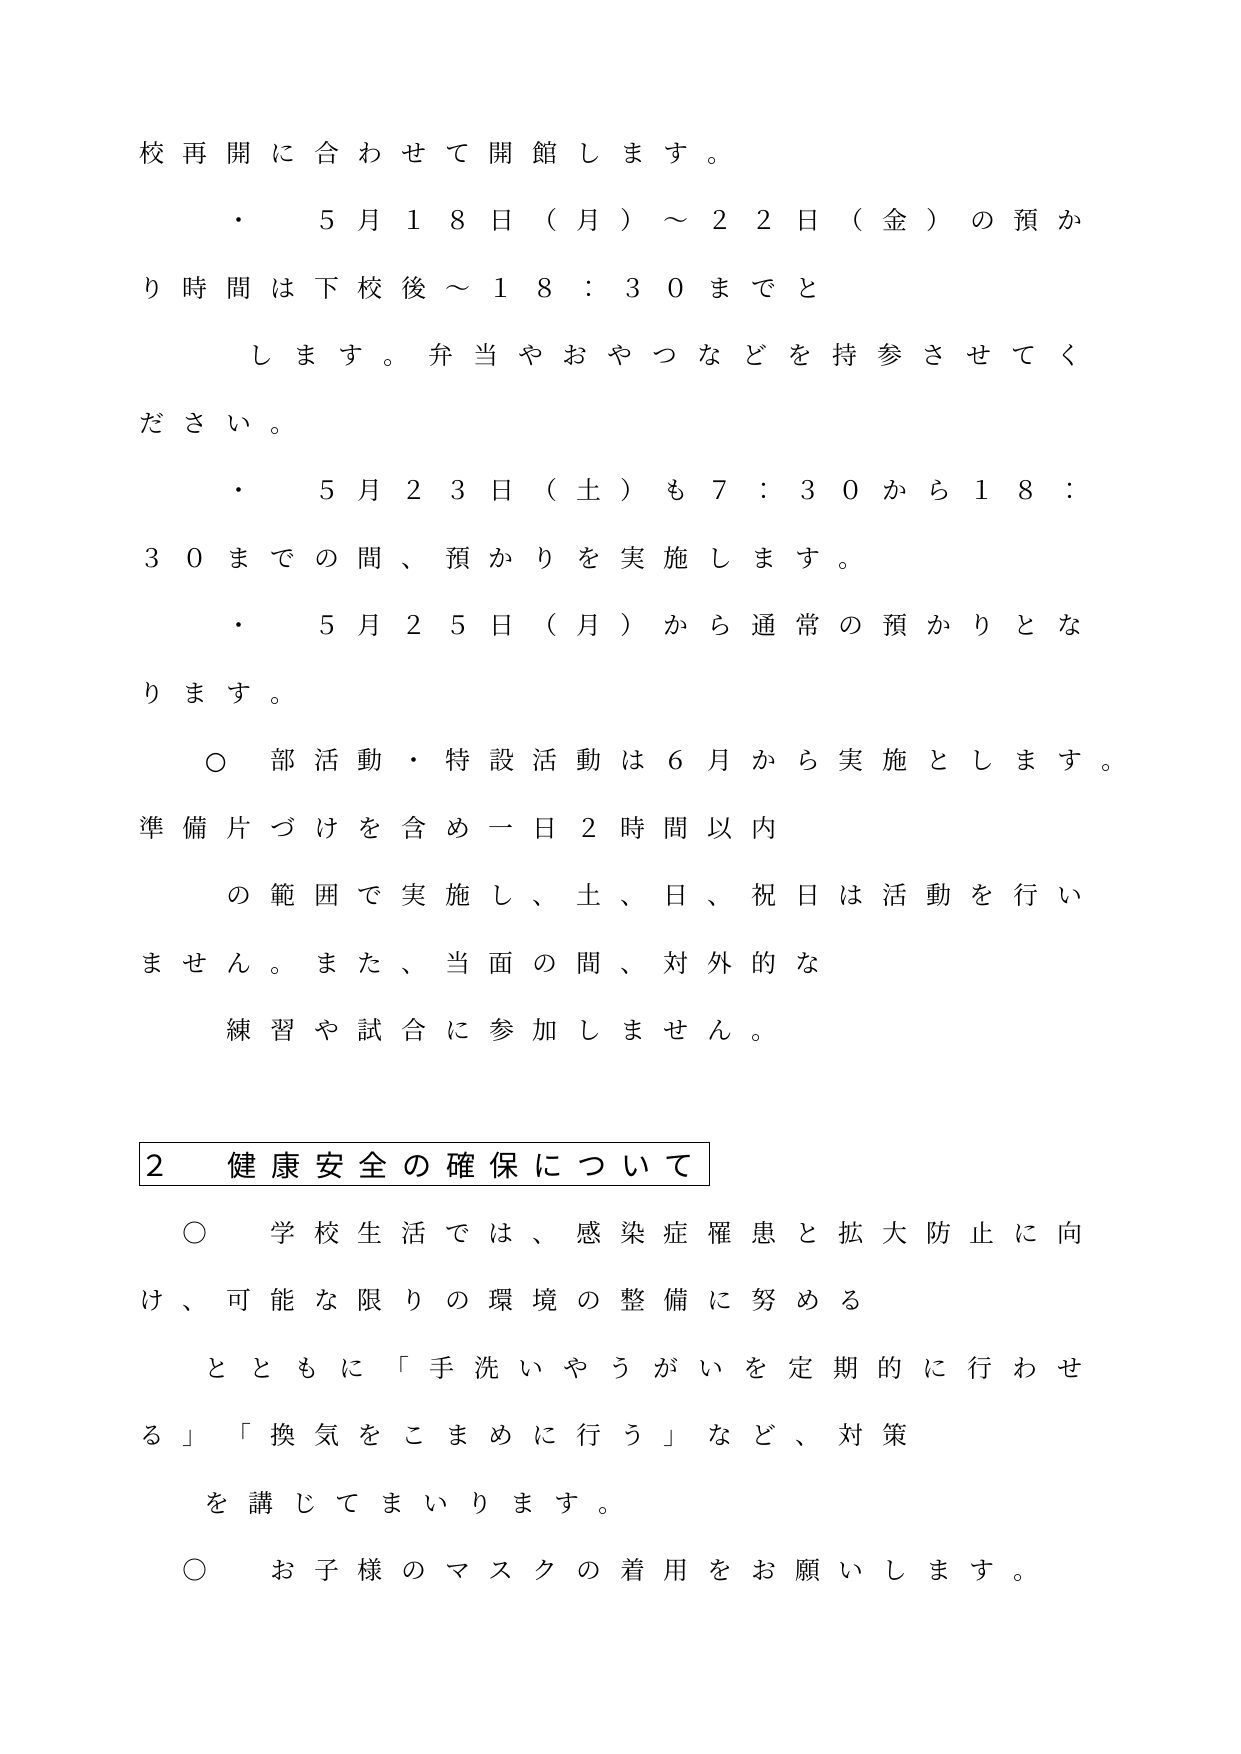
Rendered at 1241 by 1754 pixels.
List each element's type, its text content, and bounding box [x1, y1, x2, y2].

text します。弁当やおやつなどを持参させてください。 [139, 320, 1101, 455]
text 練習や試合に参加しません。 [139, 995, 1101, 1063]
text の範囲で実施し、土、日、祝日は活動を行いません。また、当面の間、対外的な [139, 860, 1101, 995]
text を講じてまいります。 [139, 1468, 1101, 1535]
text ○ 部活動・特設活動は６月から実施とします。準備片づけを含め一日２時間以内 [139, 725, 1101, 860]
text ・ ５月２３日（土）も７：３０から１８：３０までの間、預かりを実施します。 [139, 455, 1101, 590]
text ・ ５月１８日（月）～２２日（金）の預かり時間は下校後～１８：３０までと [139, 185, 1101, 320]
text ２ 健康安全の確保について [139, 1130, 1101, 1198]
text とともに「手洗いやうがいを定期的に行わせる」「換気をこまめに行う」など、対策 [139, 1333, 1101, 1468]
text ・ ５月２５日（月）から通常の預かりとなります。 [139, 590, 1101, 725]
text ○ 学校生活では、感染症罹患と拡大防止に向け、可能な限りの環境の整備に努める [139, 1198, 1101, 1333]
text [139, 118, 1101, 185]
text ○ お子様のマスクの着用をお願いします。 [139, 1535, 1101, 1603]
